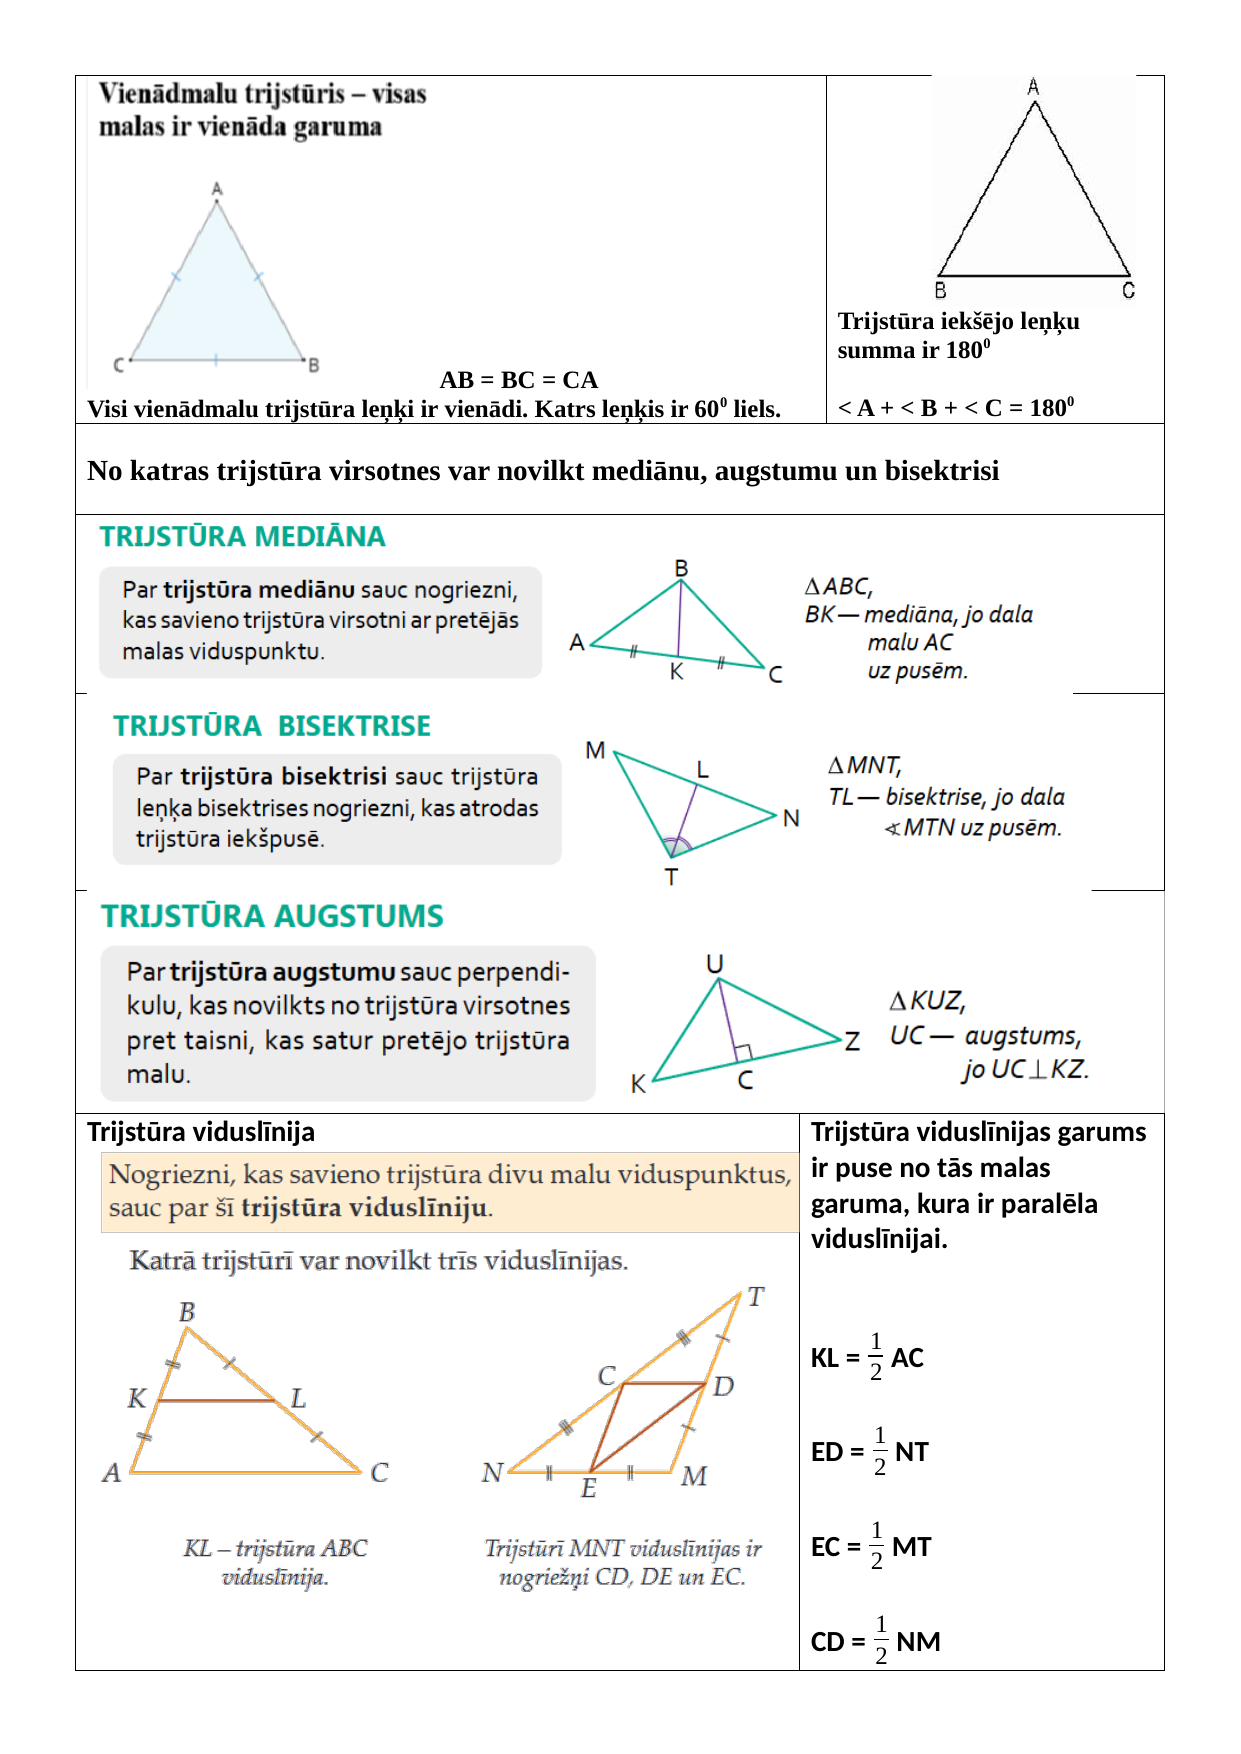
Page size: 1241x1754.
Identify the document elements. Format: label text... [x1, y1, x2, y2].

table_cell [1092, 694, 1164, 890]
picture [931, 75, 1137, 307]
table_cell [76, 694, 86, 890]
table_cell Trijstūra iekšējo leņķu summa ir 1800 < A + < B + < C = 1800 [827, 76, 1164, 423]
table_cell No katras trijstūra virsotnes var novilkt mediānu, augstumu un bisektrisi [76, 424, 1164, 514]
picture [86, 76, 440, 389]
picture [86, 515, 1165, 1113]
table_cell [1073, 515, 1164, 693]
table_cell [76, 1114, 799, 1670]
table_cell AB = BC = CA Visi vienādmalu trijstūra leņķi ir vienādi. Katrs leņķis ir 600 liels. [76, 76, 826, 423]
table_cell [76, 891, 86, 1112]
picture [86, 1149, 800, 1607]
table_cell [800, 1114, 1164, 1670]
table_cell [76, 515, 86, 693]
